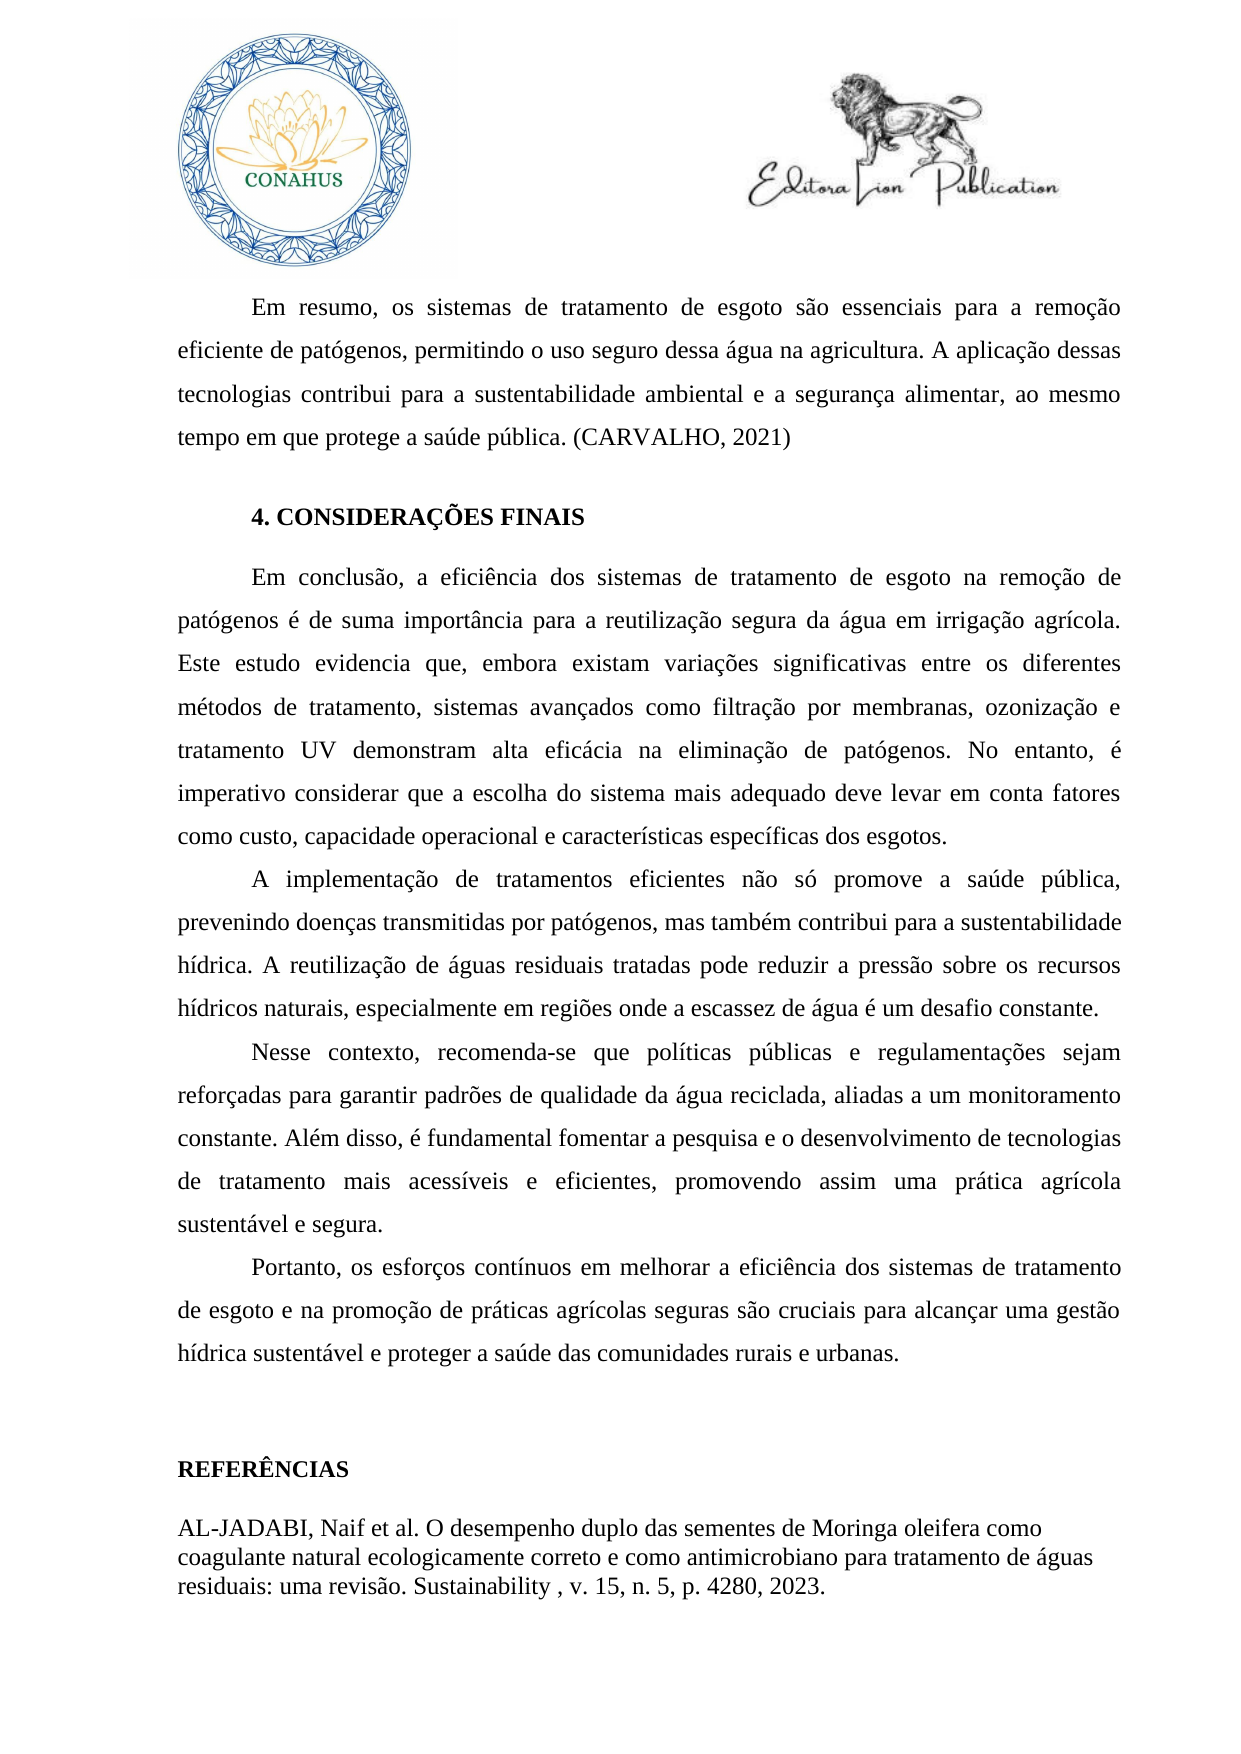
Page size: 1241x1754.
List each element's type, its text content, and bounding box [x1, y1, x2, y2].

text REFERÊNCIAS [177, 1455, 1122, 1483]
text Em conclusão, a eficiência dos sistemas de tratamento de esgoto na remoção de patógenos é de suma importância para a reutilização segura da água em irrigação agrícola. Este estudo evidencia que, embora existam variações significativas entre os diferentes métodos de tratamento, sistemas avançados como filtração por membranas, ozonização e tratamento UV demonstram alta eficácia na eliminação de patógenos. No entanto, é imperativo considerar que a escolha do sistema mais adequado deve levar em conta fatores como custo, capacidade operacional e características específicas dos esgotos. [177, 562, 1122, 850]
text Nesse contexto, recomenda-se que políticas públicas e regulamentações sejam reforçadas para garantir padrões de qualidade da água reciclada, aliadas a um monitoramento constante. Além disso, é fundamental fomentar a pesquisa e o desenvolvimento de tecnologias de tratamento mais acessíveis e eficientes, promovendo assim uma prática agrícola sustentável e segura. [177, 1037, 1122, 1238]
text A implementação de tratamentos eficientes não só promove a saúde pública, prevenindo doenças transmitidas por patógenos, mas também contribui para a sustentabilidade hídrica. A reutilização de águas residuais tratadas pode reduzir a pressão sobre os recursos hídricos naturais, especialmente em regiões onde a escassez de água é um desafio constante. [177, 864, 1122, 1022]
picture [129, 18, 1093, 279]
text AL-JADABI, Naif et al. O desempenho duplo das sementes de Moringa oleifera como coagulante natural ecologicamente correto e como antimicrobiano para tratamento de águas residuais: uma revisão. Sustainability , v. 15, n. 5, p. 4280, 2023. [177, 1513, 1122, 1599]
text Portanto, os esforços contínuos em melhorar a eficiência dos sistemas de tratamento de esgoto e na promoção de práticas agrícolas seguras são cruciais para alcançar uma gestão hídrica sustentável e proteger a saúde das comunidades rurais e urbanas. [177, 1252, 1122, 1367]
text Em resumo, os sistemas de tratamento de esgoto são essenciais para a remoção eficiente de patógenos, permitindo o uso seguro dessa água na agricultura. A aplicação dessas tecnologias contribui para a sustentabilidade ambiental e a segurança alimentar, ao mesmo tempo em que protege a saúde pública. (CARVALHO, 2021) [177, 177, 1122, 451]
text 4. CONSIDERAÇÕES FINAIS [177, 502, 1122, 531]
